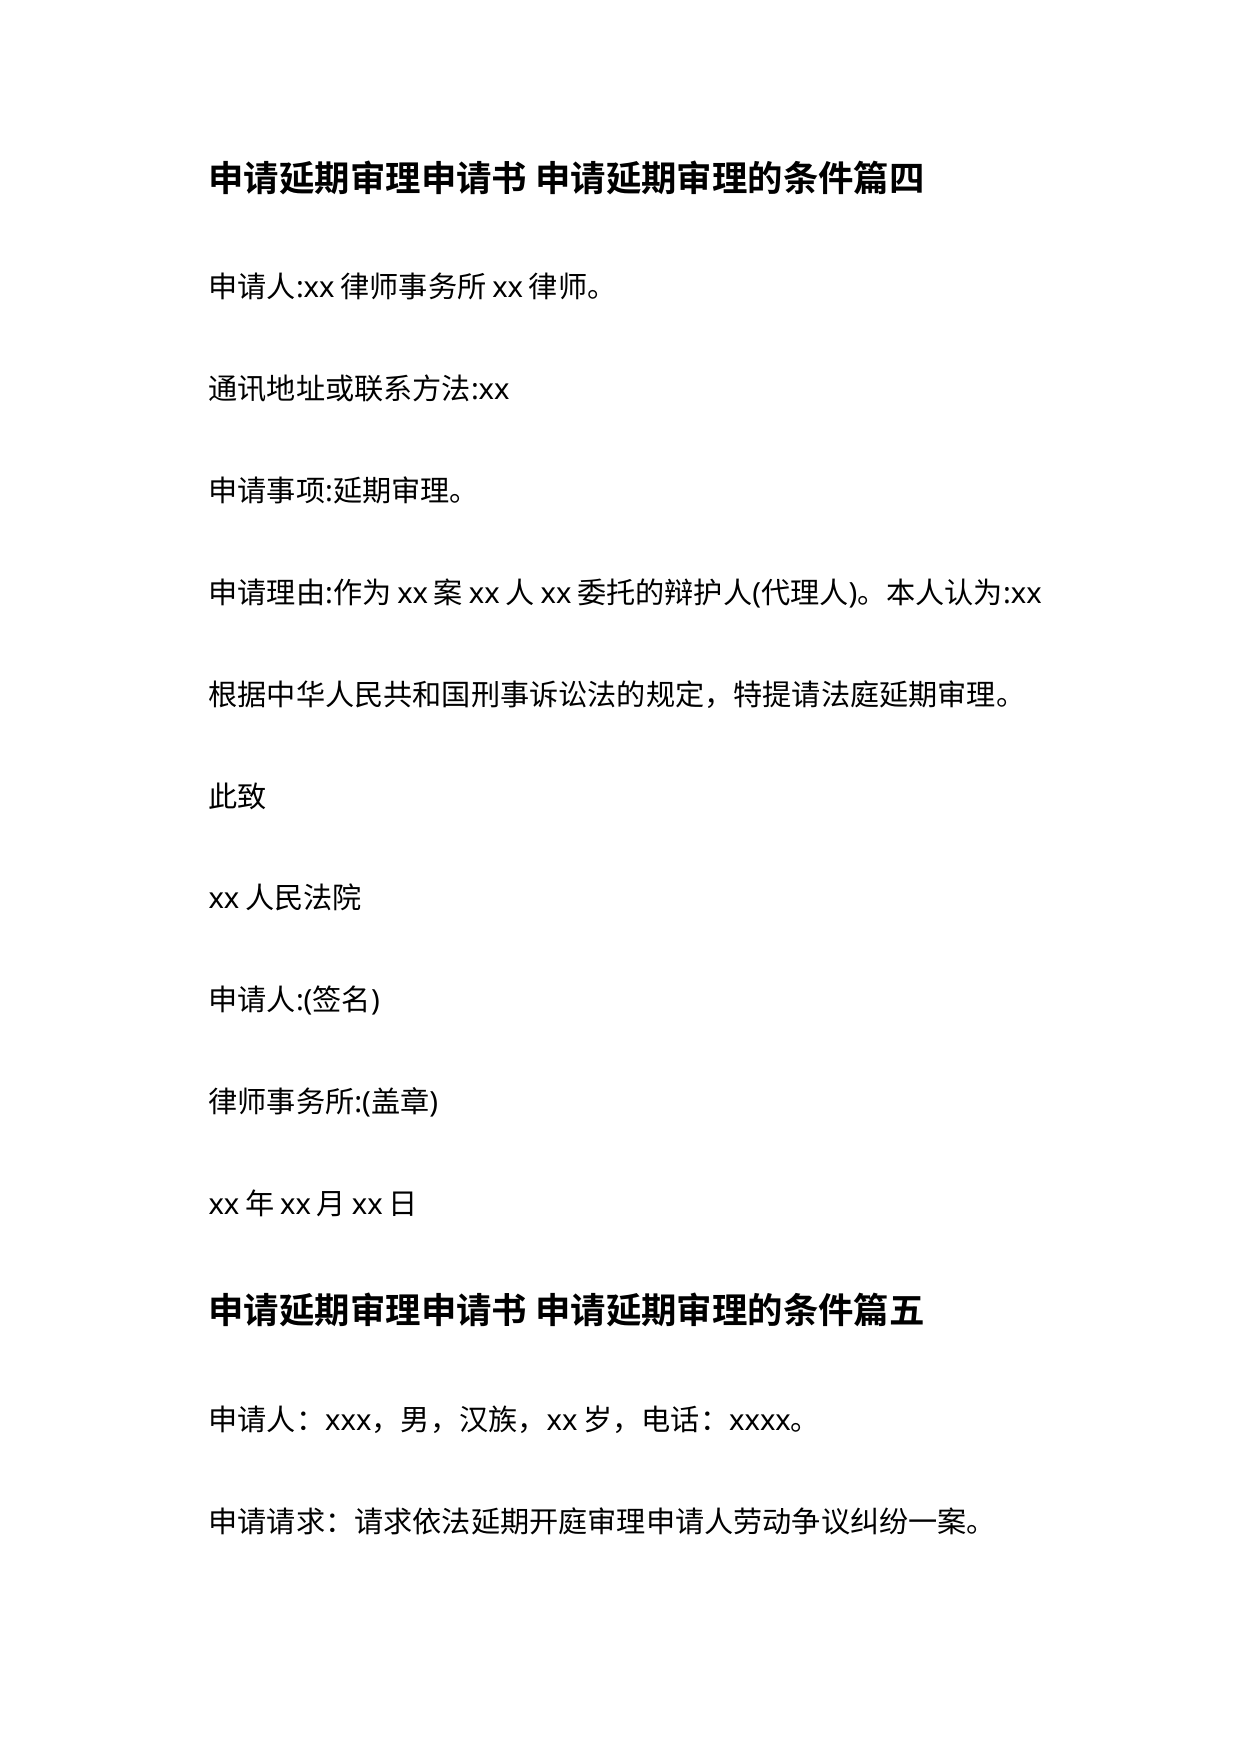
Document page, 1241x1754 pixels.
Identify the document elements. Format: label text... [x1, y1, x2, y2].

text 申请人：xxx，男，汉族，xx岁，电话：xxxx。 [150, 1396, 1090, 1439]
text 申请延期审理申请书 申请延期审理的条件篇四 [150, 150, 1090, 201]
text 此致 [150, 773, 1090, 815]
text xx年xx月xx日 [150, 1181, 1090, 1223]
text 申请人:xx律师事务所xx律师。 [150, 263, 1090, 306]
text 申请事项:延期审理。 [150, 467, 1090, 510]
text 根据中华人民共和国刑事诉讼法的规定，特提请法庭延期审理。 [150, 671, 1090, 714]
text 通讯地址或联系方法:xx [150, 365, 1090, 408]
text 申请延期审理申请书 申请延期审理的条件篇五 [150, 1283, 1090, 1334]
text xx人民法院 [150, 875, 1090, 917]
text 律师事务所:(盖章) [150, 1079, 1090, 1121]
text 申请人:(签名) [150, 977, 1090, 1019]
text 申请请求：请求依法延期开庭审理申请人劳动争议纠纷一案。 [150, 1498, 1090, 1541]
text 申请理由:作为xx案xx人xx委托的辩护人(代理人)。本人认为:xx [150, 569, 1090, 612]
